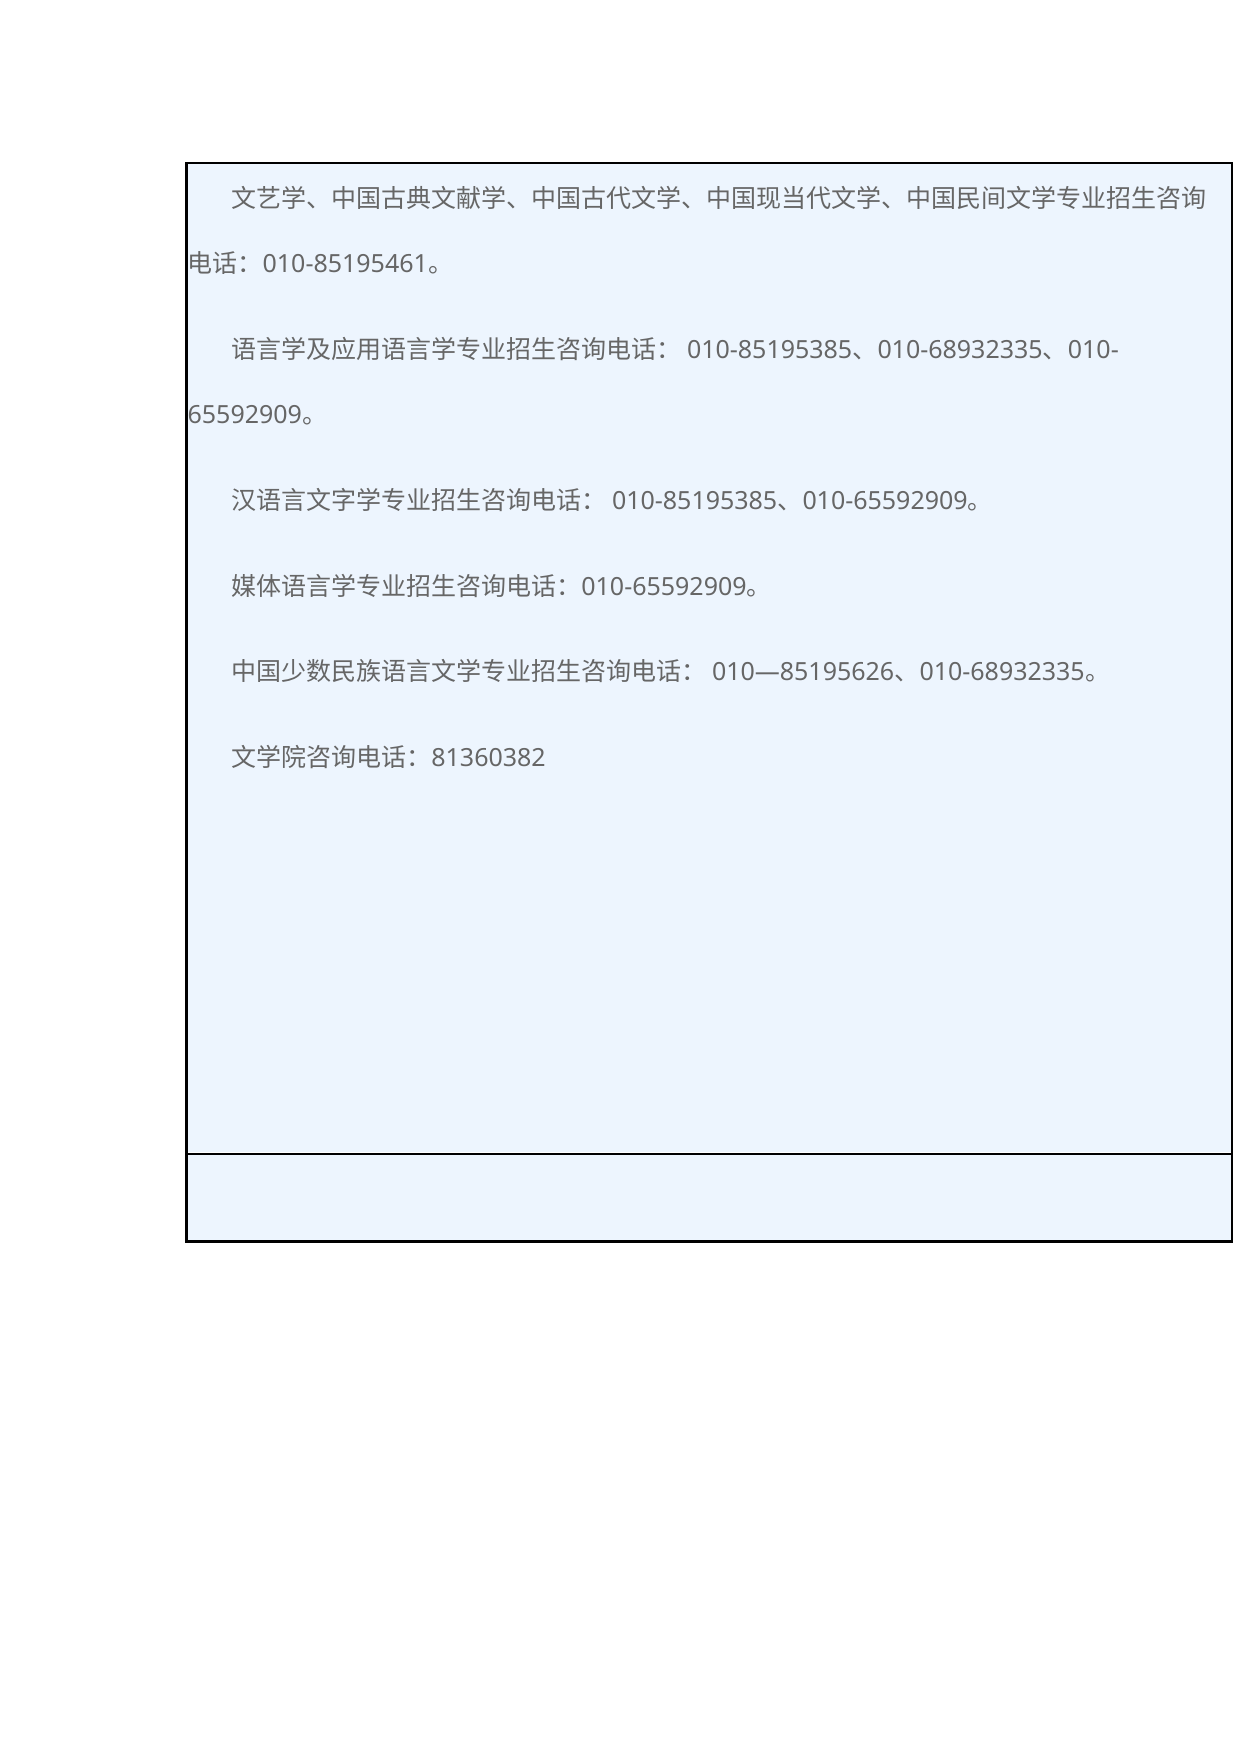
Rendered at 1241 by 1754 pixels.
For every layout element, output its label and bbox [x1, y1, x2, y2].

table_cell [188, 1155, 1231, 1240]
table_cell [188, 164, 1231, 1152]
